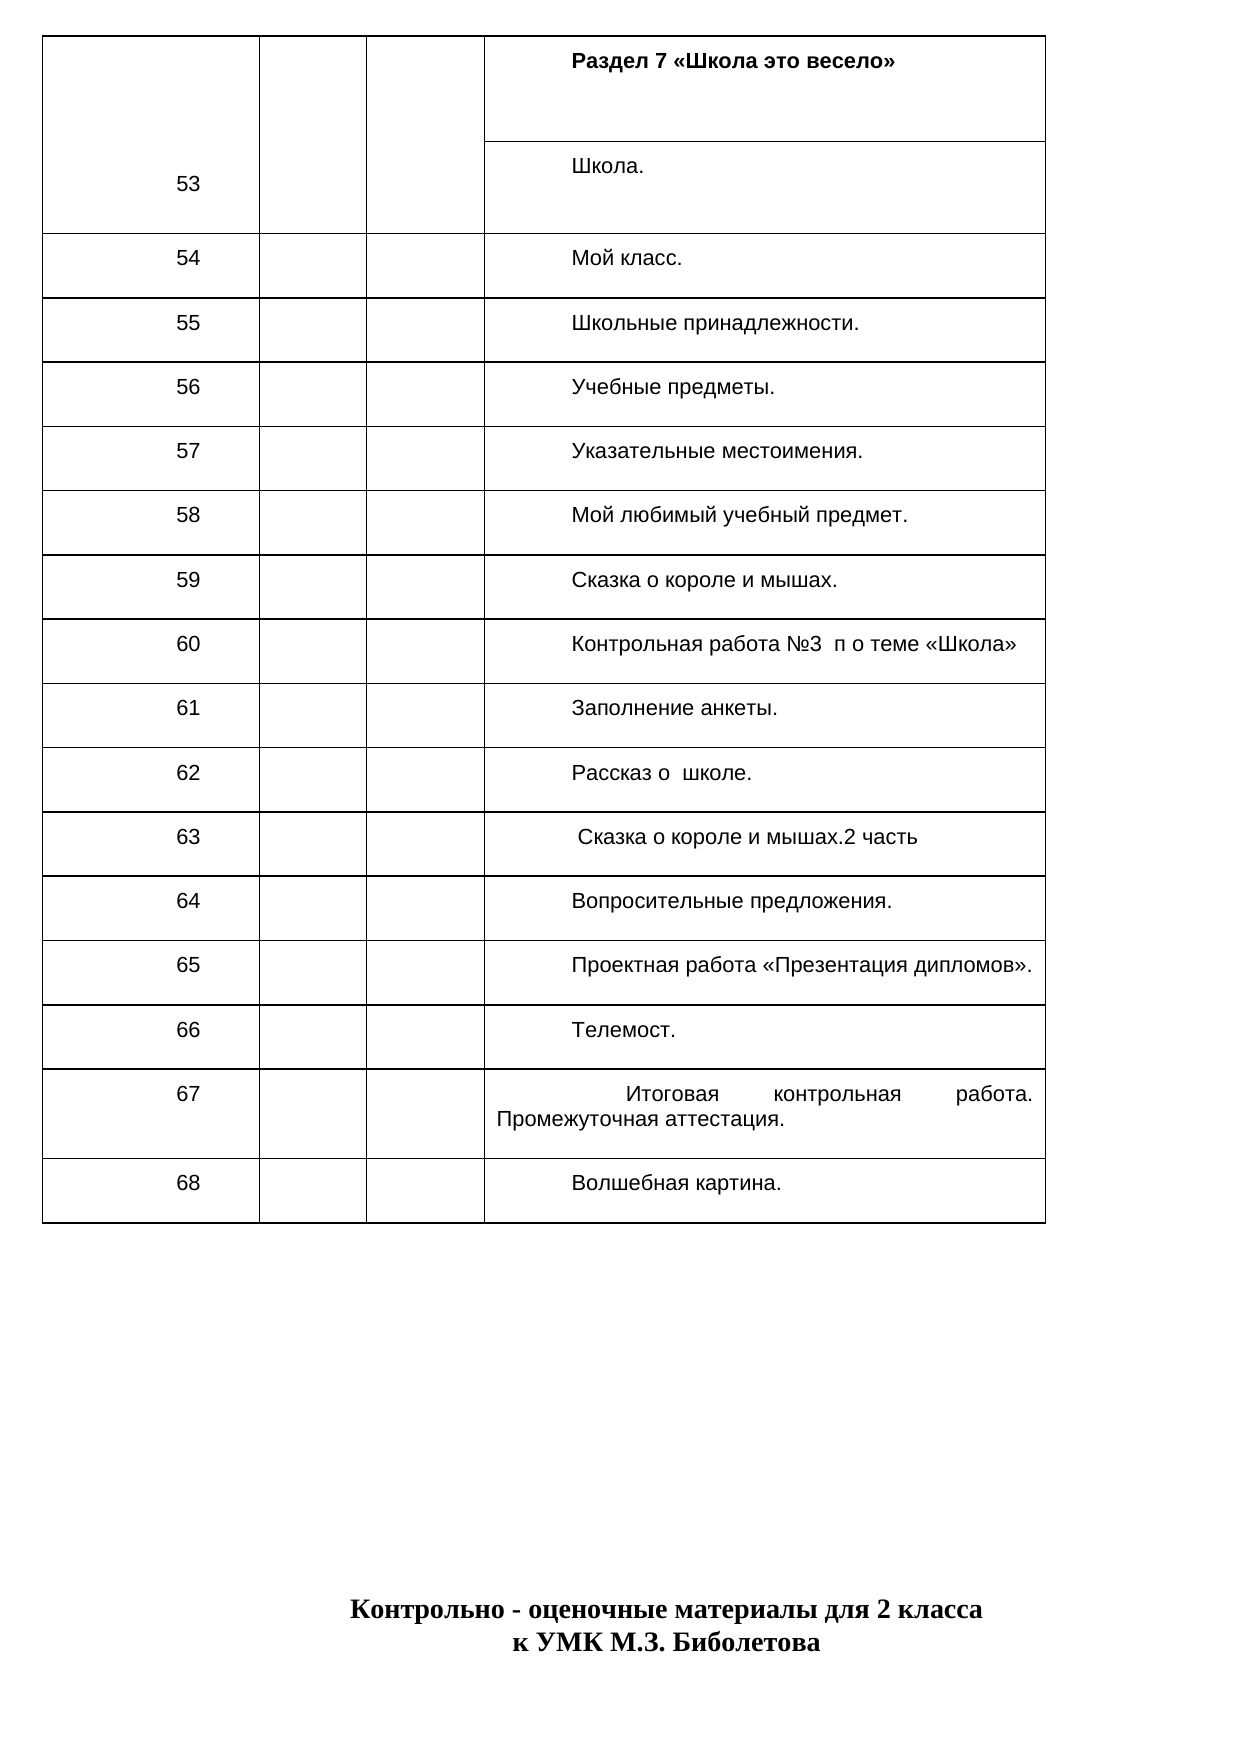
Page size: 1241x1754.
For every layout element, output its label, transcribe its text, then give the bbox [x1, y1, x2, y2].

table_cell [260, 427, 366, 490]
table_cell 59 [43, 556, 259, 618]
table_cell [367, 1070, 484, 1158]
table_cell Сказка о короле и мышах. [485, 556, 1045, 618]
table_cell Раздел 7 «Школа это весело» [485, 37, 1045, 141]
table_cell Рассказ о школе. [485, 748, 1045, 811]
table_cell Телемост. [485, 1006, 1045, 1068]
table_cell [260, 1070, 366, 1158]
table_cell Контрольная работа №3 п о теме «Школа» [485, 620, 1045, 683]
table_cell Заполнение анкеты. [485, 684, 1045, 747]
text Контрольно - оценочные материалы для 2 класса [53, 1592, 1205, 1625]
table_cell [367, 813, 484, 875]
table_cell [260, 363, 366, 426]
table_cell [260, 491, 366, 554]
table_cell 58 [43, 491, 259, 554]
table_cell [367, 427, 484, 490]
table_cell 55 [43, 299, 259, 361]
table_cell [260, 877, 366, 940]
table_cell 64 [43, 877, 259, 940]
table_cell [367, 1006, 484, 1068]
table_cell Мой любимый учебный предмет. [485, 491, 1045, 554]
table_cell Вопросительные предложения. [485, 877, 1045, 940]
table_cell [260, 813, 366, 875]
table_cell [367, 684, 484, 747]
text к УМК М.З. Биболетова [53, 1625, 1205, 1657]
table_cell Указательные местоимения. [485, 427, 1045, 490]
table_cell [367, 1159, 484, 1222]
table_cell Проектная работа «Презентация дипломов». [485, 941, 1045, 1004]
table_cell [260, 299, 366, 361]
table_cell [367, 877, 484, 940]
table_cell Волшебная картина. [485, 1159, 1045, 1222]
table_cell [367, 491, 484, 554]
table_cell 53 [43, 37, 259, 233]
table_cell 57 [43, 427, 259, 490]
table_cell 65 [43, 941, 259, 1004]
table_cell Школьные принадлежности. [485, 299, 1045, 361]
table_cell [367, 234, 484, 297]
table_cell [260, 1159, 366, 1222]
table_cell 61 [43, 684, 259, 747]
table_cell [260, 941, 366, 1004]
table_cell Итоговая контрольная работа. Промежуточная аттестация. [485, 1070, 1045, 1158]
table_cell [367, 748, 484, 811]
table_cell 56 [43, 363, 259, 426]
table_cell [260, 1006, 366, 1068]
table_cell [260, 748, 366, 811]
table_cell Мой класс. [485, 234, 1045, 297]
table_cell [367, 299, 484, 361]
table_cell [260, 684, 366, 747]
table_cell [260, 620, 366, 683]
table_cell [260, 556, 366, 618]
table_cell 63 [43, 813, 259, 875]
table_cell Учебные предметы. [485, 363, 1045, 426]
table_cell Сказка о короле и мышах.2 часть [485, 813, 1045, 875]
table_cell [367, 941, 484, 1004]
table_cell [260, 37, 366, 233]
table_cell 67 [43, 1070, 259, 1158]
table_cell [367, 363, 484, 426]
table_cell 54 [43, 234, 259, 297]
table_cell [260, 234, 366, 297]
table_cell 60 [43, 620, 259, 683]
table_cell [367, 620, 484, 683]
table_cell 68 [43, 1159, 259, 1222]
table_cell 66 [43, 1006, 259, 1068]
table_cell Школа. [485, 142, 1045, 233]
table_cell 62 [43, 748, 259, 811]
table_cell [367, 556, 484, 618]
table_cell [367, 37, 484, 233]
